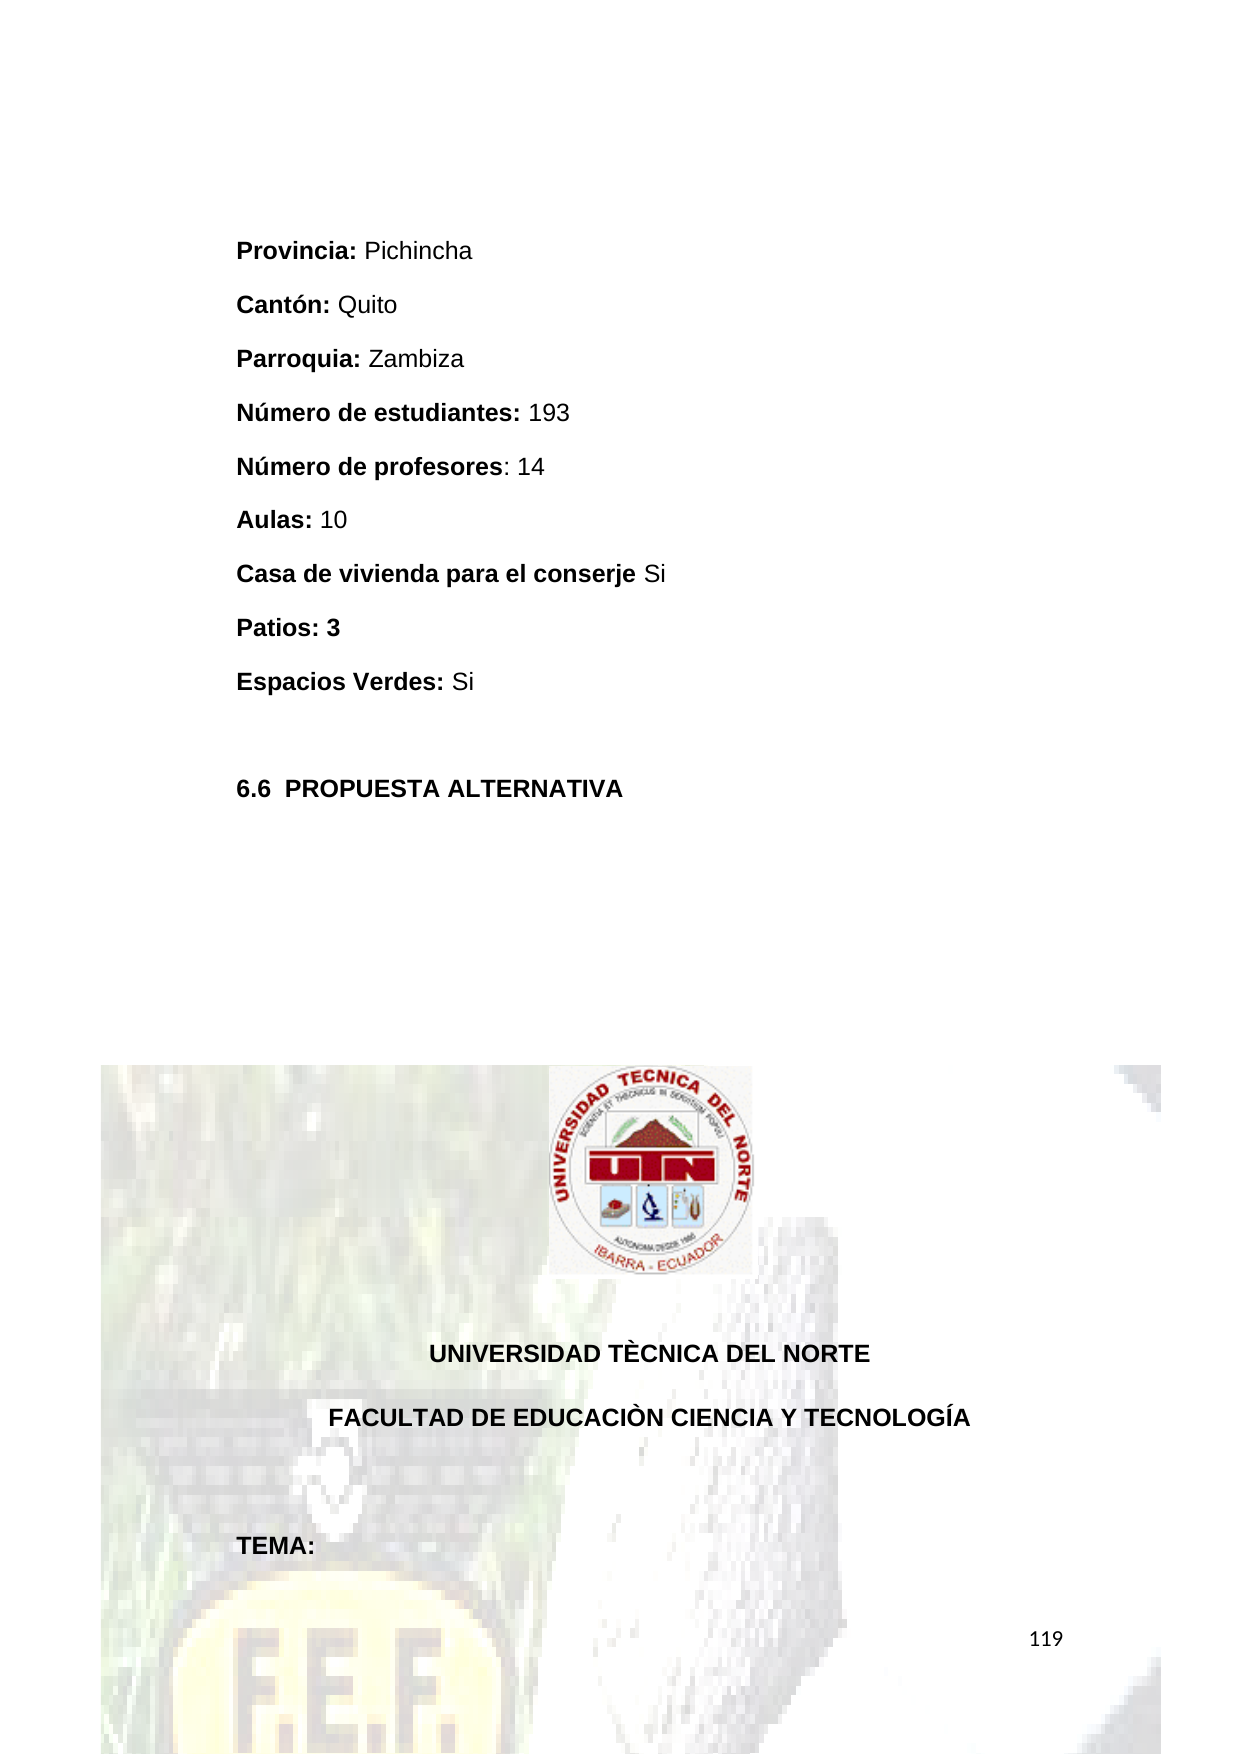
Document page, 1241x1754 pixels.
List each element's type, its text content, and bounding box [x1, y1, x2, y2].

text Casa de vivienda para el conserje Si [236, 559, 1063, 588]
text FACULTAD DE EDUCACIÒN CIENCIA Y TECNOLOGÍA [236, 1403, 1063, 1432]
text Provincia: Pichincha [236, 236, 1063, 265]
text TEMA: [236, 1531, 1063, 1560]
text Aulas: 10 [236, 506, 1063, 534]
subtitle 6.6 PROPUESTA ALTERNATIVA [236, 774, 1063, 803]
text Cantón: Quito [236, 290, 1063, 319]
text Parroquia: Zambiza [236, 344, 1063, 373]
text Número de estudiantes: 193 [236, 398, 1063, 427]
text Número de profesores: 14 [236, 452, 1063, 480]
text UNIVERSIDAD TÈCNICA DEL NORTE [236, 1339, 1063, 1368]
text Espacios Verdes: Si [236, 667, 1063, 696]
text Patios: 3 [236, 613, 1063, 642]
